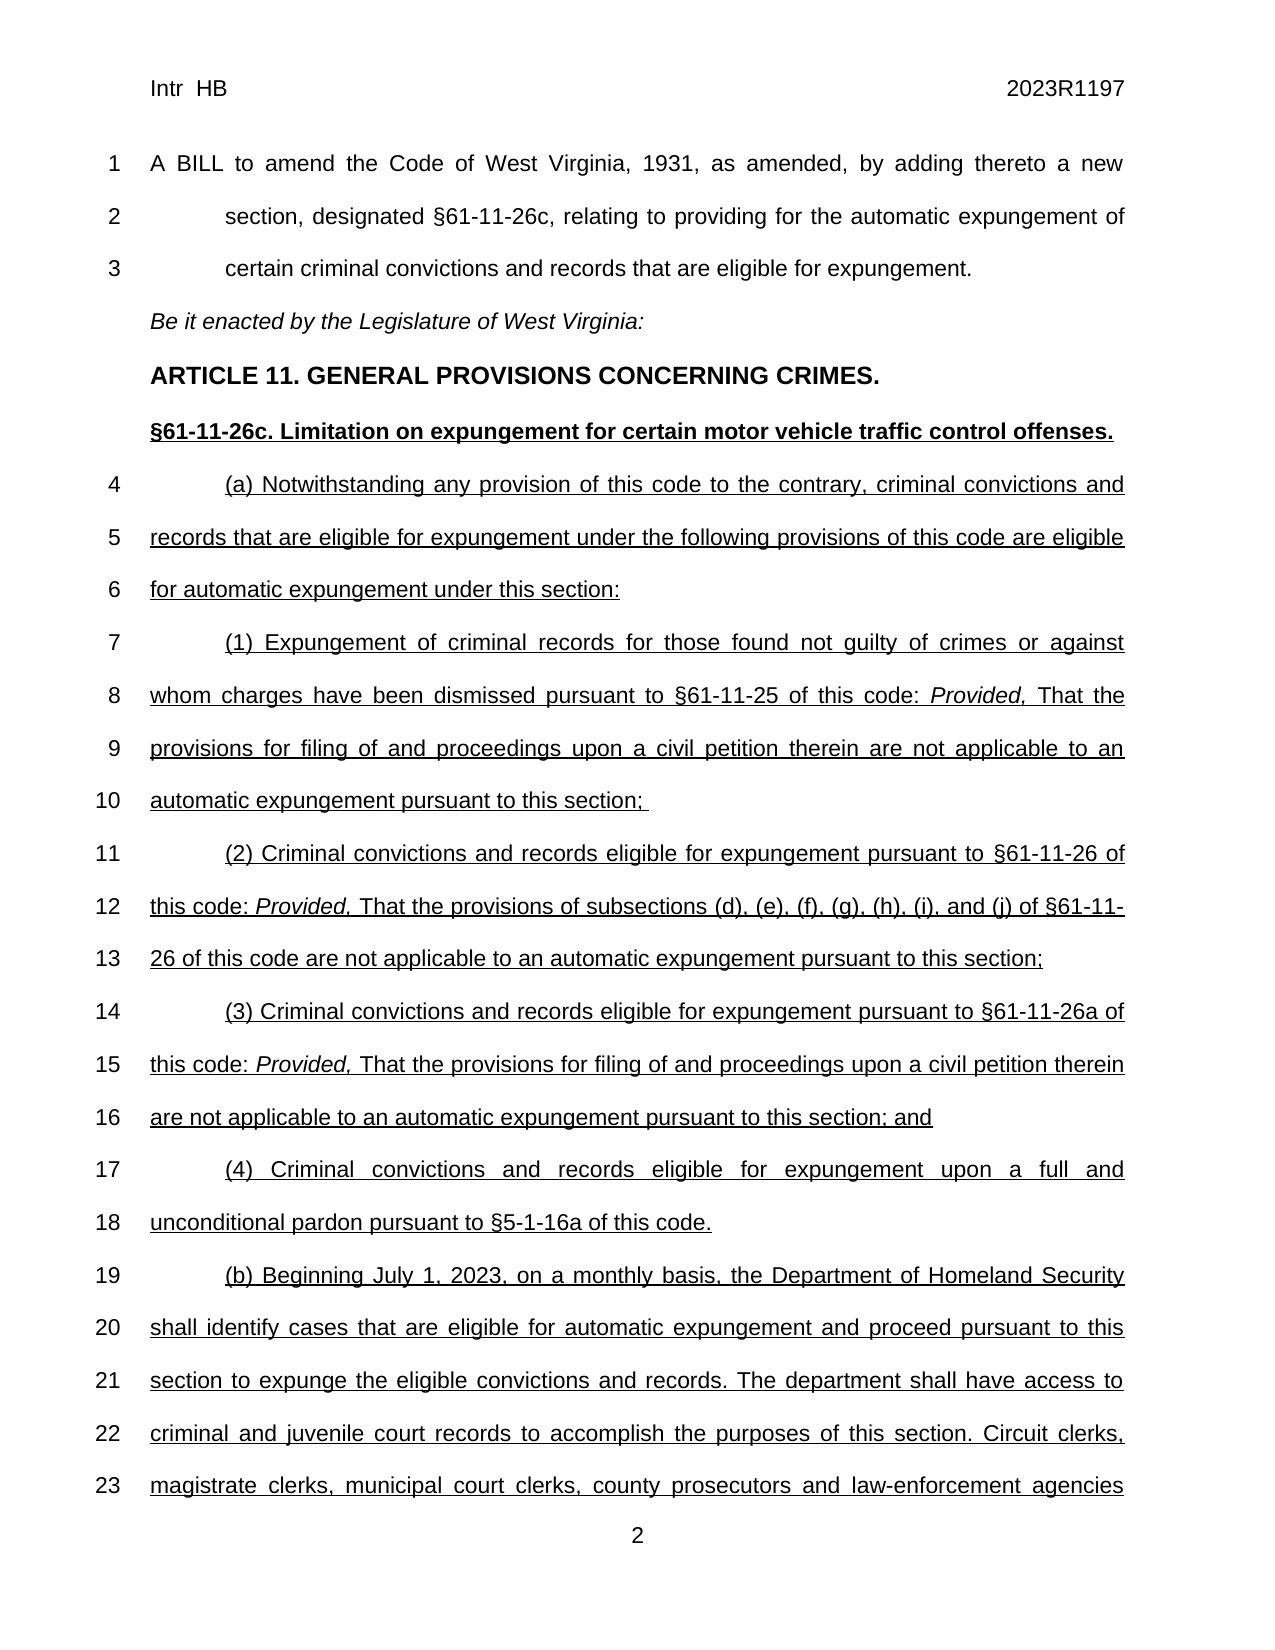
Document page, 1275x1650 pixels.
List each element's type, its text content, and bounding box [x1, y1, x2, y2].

text Be it enacted by the Legislature of West Virginia: [150, 308, 1125, 334]
title A BILL to amend the Code of West Virginia, 1931, as amended, by adding thereto a new section, designated §61-11-26c, relating to providing for the automatic expungement of certain criminal convictions and records that are eligible for expungement. [150, 150, 1125, 282]
subtitle ARTICLE 11. GENERAL PROVISIONS CONCERNING CRIMES. [150, 361, 1125, 389]
text (a) Notwithstanding any provision of this code to the contrary, criminal convictions and records that are eligible for expungement under the following provisions of this code are eligible for automatic expungement under this section: [150, 548, 1125, 603]
text (1) Expungement of criminal records for those found not guilty of crimes or against whom charges have been dismissed pursuant to §61-11-25 of this code: Provided, That the provisions for filing of and proceedings upon a civil petition therein are not applicable to an automatic expungement pursuant to this section; [150, 706, 1125, 757]
text (1) Expungement of criminal records for those found not guilty of crimes or against whom charges have been dismissed pursuant to §61-11-25 of this code: Provided, That the provisions for filing of and proceedings upon a civil petition therein are not applicable to an automatic expungement pursuant to this section; [150, 759, 1125, 814]
text (4) Criminal convictions and records eligible for expungement upon a full and unconditional pardon pursuant to §5-1-16a of this code. [150, 1156, 1125, 1235]
text (1) Expungement of criminal records for those found not guilty of crimes or against whom charges have been dismissed pursuant to §61-11-25 of this code: Provided, That the provisions for filing of and proceedings upon a civil petition therein are not applicable to an automatic expungement pursuant to this section; [150, 629, 1125, 705]
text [150, 1444, 1125, 1499]
subtitle §61-11-26c. Limitation on expungement for certain motor vehicle traffic control offenses. [150, 418, 1125, 445]
text (3) Criminal convictions and records eligible for expungement pursuant to §61-11-26a of this code: Provided, That the provisions for filing of and proceedings upon a civil petition therein are not applicable to an automatic expungement pursuant to this section; and [150, 1075, 1125, 1130]
text (2) Criminal convictions and records eligible for expungement pursuant to §61-11-26 of this code: Provided, That the provisions of subsections (d), (e), (f), (g), (h), (i), and (j) of §61-11-26 of this code are not applicable to an automatic expungement pursuant to this section; [150, 917, 1125, 972]
text (3) Criminal convictions and records eligible for expungement pursuant to §61-11-26a of this code: Provided, That the provisions for filing of and proceedings upon a civil petition therein are not applicable to an automatic expungement pursuant to this section; and [150, 998, 1125, 1074]
text (a) Notwithstanding any provision of this code to the contrary, criminal convictions and records that are eligible for expungement under the following provisions of this code are eligible for automatic expungement under this section: [150, 471, 1125, 546]
text (2) Criminal convictions and records eligible for expungement pursuant to §61-11-26 of this code: Provided, That the provisions of subsections (d), (e), (f), (g), (h), (i), and (j) of §61-11-26 of this code are not applicable to an automatic expungement pursuant to this section; [150, 840, 1125, 915]
